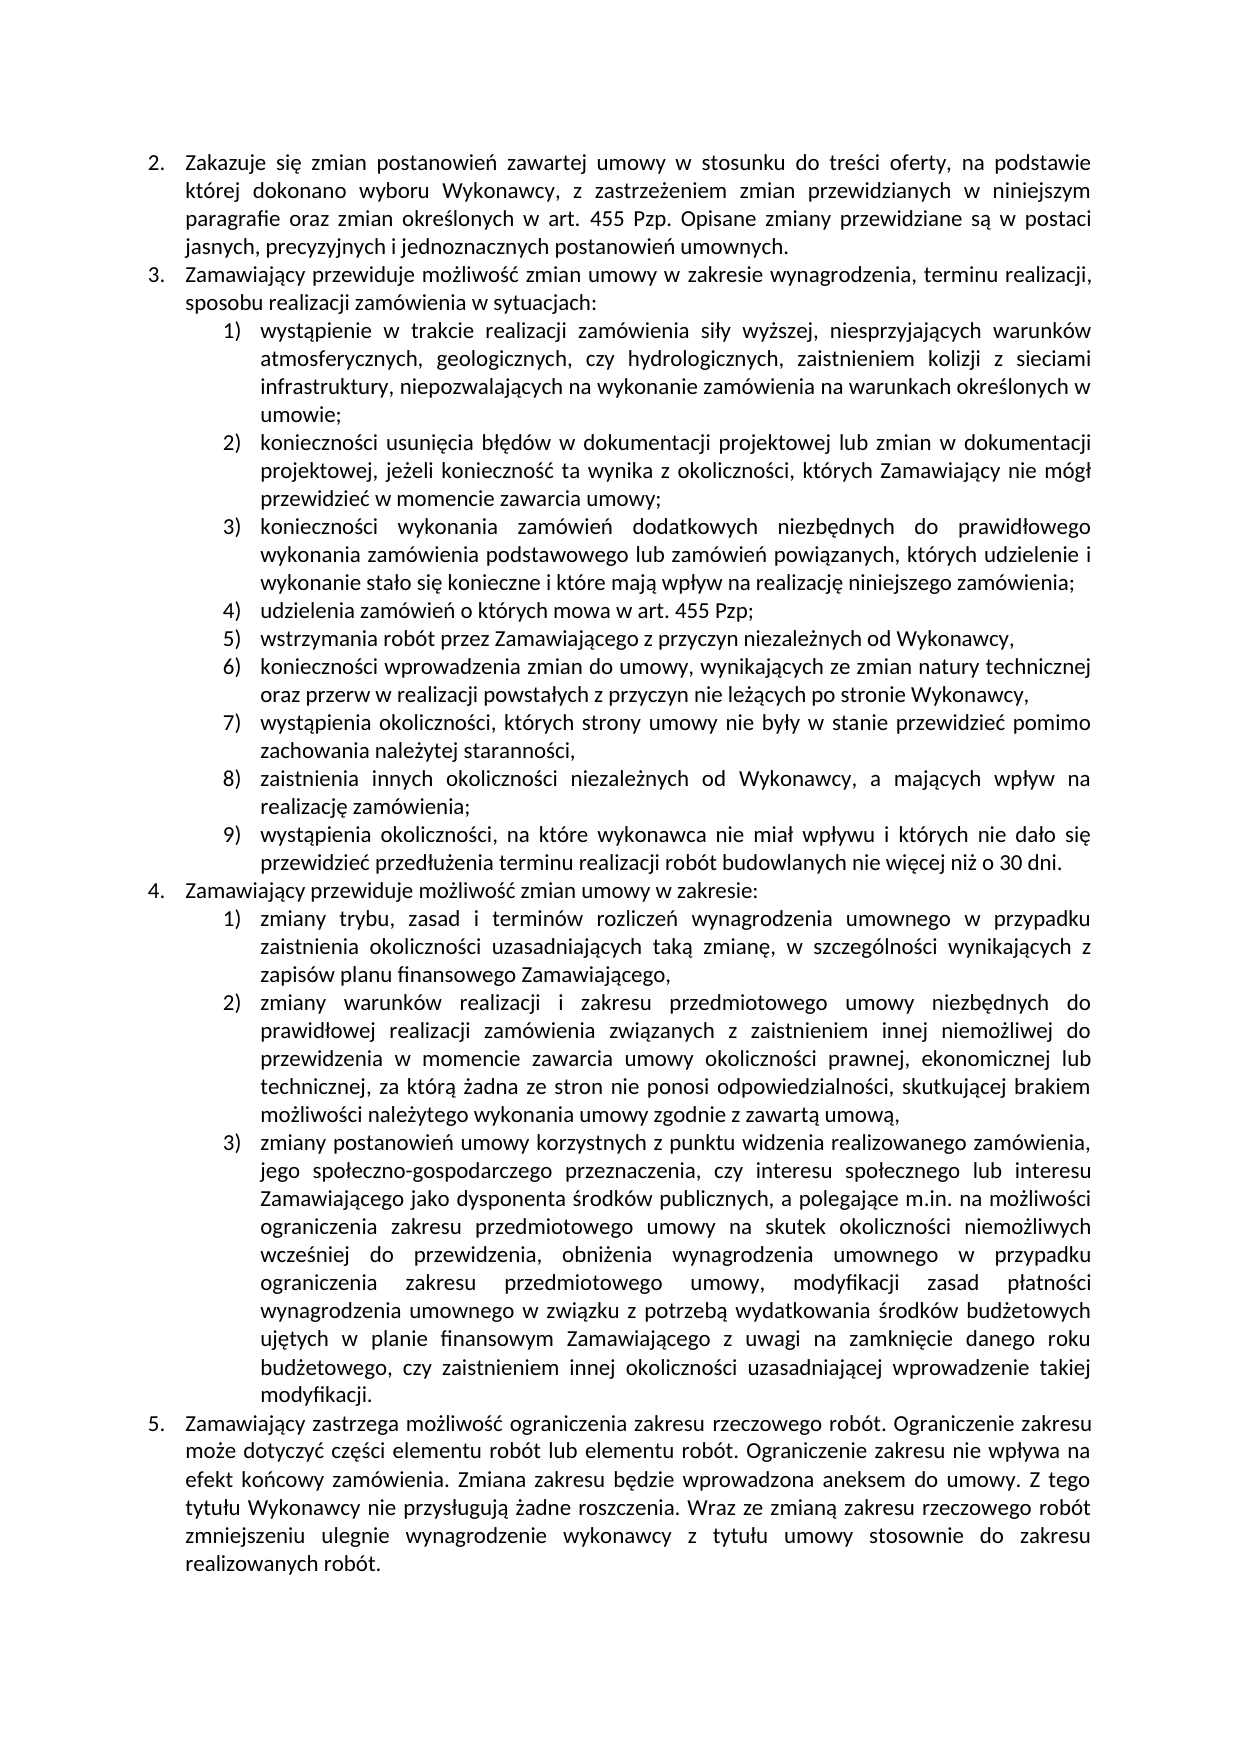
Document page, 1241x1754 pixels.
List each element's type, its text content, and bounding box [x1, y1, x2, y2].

list zmiany trybu, zasad i terminów rozliczeń wynagrodzenia umownego w przypadku zaistnienia okoliczności uzasadniających taką zmianę, w szczególności wynikających z zapisów planu finansowego Zamawiającego, [223, 904, 1092, 988]
list Zamawiający przewiduje możliwość zmian umowy w zakresie wynagrodzenia, terminu realizacji, sposobu realizacji zamówienia w sytuacjach: [148, 260, 1092, 316]
list zmiany warunków realizacji i zakresu przedmiotowego umowy niezbędnych do prawidłowej realizacji zamówienia związanych z zaistnieniem innej niemożliwej do przewidzenia w momencie zawarcia umowy okoliczności prawnej, ekonomicznej lub technicznej, za którą żadna ze stron nie ponosi odpowiedzialności, skutkującej brakiem możliwości należytego wykonania umowy zgodnie z zawartą umową, [223, 988, 1092, 1128]
list zmiany postanowień umowy korzystnych z punktu widzenia realizowanego zamówienia, jego społeczno-gospodarczego przeznaczenia, czy interesu społecznego lub interesu Zamawiającego jako dysponenta środków publicznych, a polegające m.in. na możliwości ograniczenia zakresu przedmiotowego umowy na skutek okoliczności niemożliwych wcześniej do przewidzenia, obniżenia wynagrodzenia umownego w przypadku ograniczenia zakresu przedmiotowego umowy, modyfikacji zasad płatności wynagrodzenia umownego w związku z potrzebą wydatkowania środków budżetowych ujętych w planie finansowym Zamawiającego z uwagi na zamknięcie danego roku budżetowego, czy zaistnieniem innej okoliczności uzasadniającej wprowadzenie takiej modyfikacji. [223, 1128, 1092, 1409]
list wystąpienia okoliczności, na które wykonawca nie miał wpływu i których nie dało się przewidzieć przedłużenia terminu realizacji robót budowlanych nie więcej niż o 30 dni. [223, 820, 1092, 876]
list wstrzymania robót przez Zamawiającego z przyczyn niezależnych od Wykonawcy, [223, 624, 1092, 652]
list wystąpienie w trakcie realizacji zamówienia siły wyższej, niesprzyjających warunków atmosferycznych, geologicznych, czy hydrologicznych, zaistnieniem kolizji z sieciami infrastruktury, niepozwalających na wykonanie zamówienia na warunkach określonych w umowie; [223, 316, 1092, 428]
list konieczności usunięcia błędów w dokumentacji projektowej lub zmian w dokumentacji projektowej, jeżeli konieczność ta wynika z okoliczności, których Zamawiający nie mógł przewidzieć w momencie zawarcia umowy; [223, 428, 1092, 512]
list udzielenia zamówień o których mowa w art. 455 Pzp; [223, 596, 1092, 624]
list konieczności wprowadzenia zmian do umowy, wynikających ze zmian natury technicznej oraz przerw w realizacji powstałych z przyczyn nie leżących po stronie Wykonawcy, [223, 652, 1092, 708]
list Zakazuje się zmian postanowień zawartej umowy w stosunku do treści oferty, na podstawie której dokonano wyboru Wykonawcy, z zastrzeżeniem zmian przewidzianych w niniejszym paragrafie oraz zmian określonych w art. 455 Pzp. Opisane zmiany przewidziane są w postaci jasnych, precyzyjnych i jednoznacznych postanowień umownych. [148, 148, 1092, 260]
list zaistnienia innych okoliczności niezależnych od Wykonawcy, a mających wpływ na realizację zamówienia; [223, 764, 1092, 820]
list konieczności wykonania zamówień dodatkowych niezbędnych do prawidłowego wykonania zamówienia podstawowego lub zamówień powiązanych, których udzielenie i wykonanie stało się konieczne i które mają wpływ na realizację niniejszego zamówienia; [223, 512, 1092, 596]
list Zamawiający przewiduje możliwość zmian umowy w zakresie: [148, 876, 1092, 904]
list wystąpienia okoliczności, których strony umowy nie były w stanie przewidzieć pomimo zachowania należytej staranności, [223, 708, 1092, 764]
list Zamawiający zastrzega możliwość ograniczenia zakresu rzeczowego robót. Ograniczenie zakresu może dotyczyć części elementu robót lub elementu robót. Ograniczenie zakresu nie wpływa na efekt końcowy zamówienia. Zmiana zakresu będzie wprowadzona aneksem do umowy. Z tego tytułu Wykonawcy nie przysługują żadne roszczenia. Wraz ze zmianą zakresu rzeczowego robót zmniejszeniu ulegnie wynagrodzenie wykonawcy z tytułu umowy stosownie do zakresu realizowanych robót. [148, 1409, 1092, 1577]
